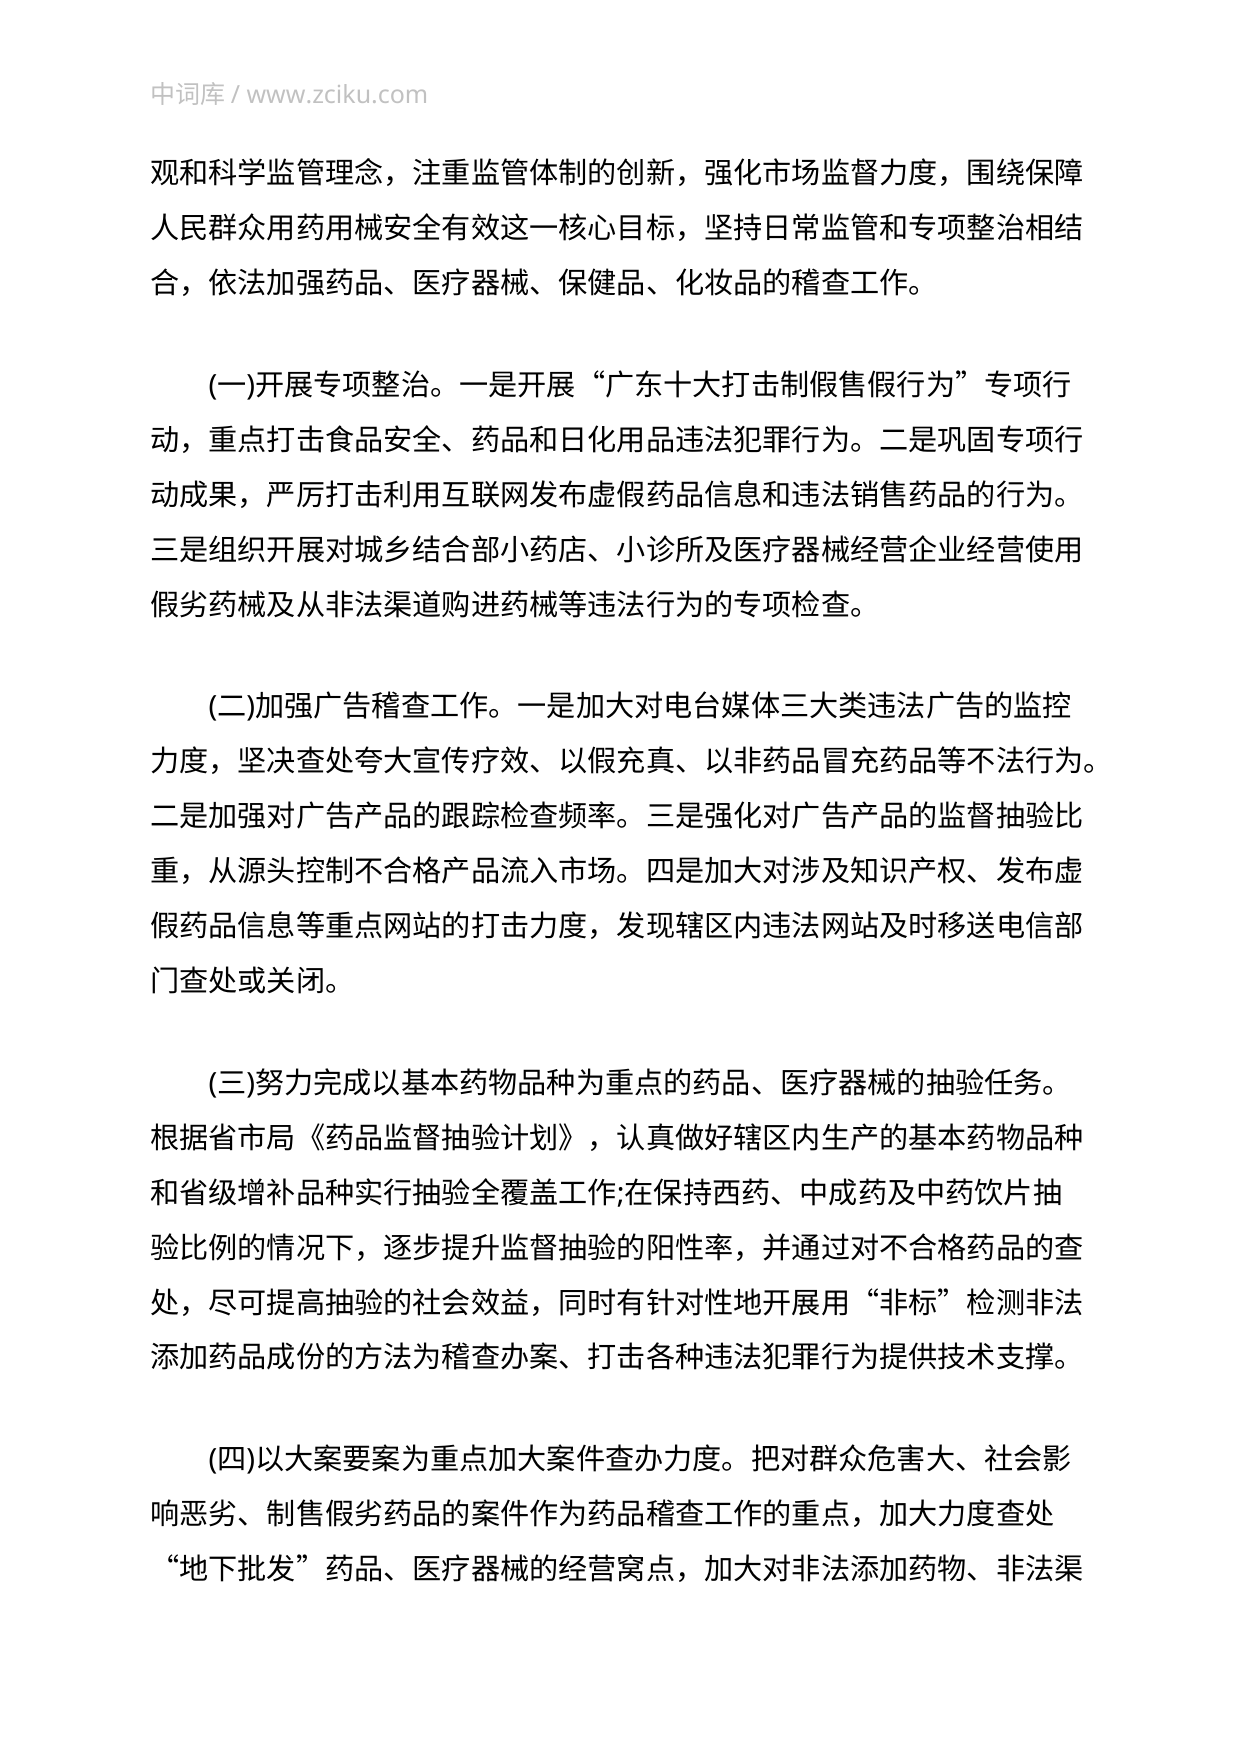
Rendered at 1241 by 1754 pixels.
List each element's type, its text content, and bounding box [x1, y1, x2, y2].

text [150, 150, 1090, 302]
text (三)努力完成以基本药物品种为重点的药品、医疗器械的抽验任务。根据省市局《药品监督抽验计划》，认真做好辖区内生产的基本药物品种和省级增补品种实行抽验全覆盖工作;在保持西药、中成药及中药饮片抽验比例的情况下，逐步提升监督抽验的阳性率，并通过对不合格药品的查处，尽可提高抽验的社会效益，同时有针对性地开展用“非标”检测非法添加药品成份的方法为稽查办案、打击各种违法犯罪行为提供技术支撑。 [150, 1059, 1090, 1376]
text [150, 1436, 1090, 1588]
text (二)加强广告稽查工作。一是加大对电台媒体三大类违法广告的监控力度，坚决查处夸大宣传疗效、以假充真、以非药品冒充药品等不法行为。二是加强对广告产品的跟踪检查频率。三是强化对广告产品的监督抽验比重，从源头控制不合格产品流入市场。四是加大对涉及知识产权、发布虚假药品信息等重点网站的打击力度，发现辖区内违法网站及时移送电信部门查处或关闭。 [150, 683, 1090, 1000]
text (一)开展专项整治。一是开展“广东十大打击制假售假行为”专项行动，重点打击食品安全、药品和日化用品违法犯罪行为。二是巩固专项行动成果，严厉打击利用互联网发布虚假药品信息和违法销售药品的行为。三是组织开展对城乡结合部小药店、小诊所及医疗器械经营企业经营使用假劣药械及从非法渠道购进药械等违法行为的专项检查。 [150, 362, 1090, 623]
